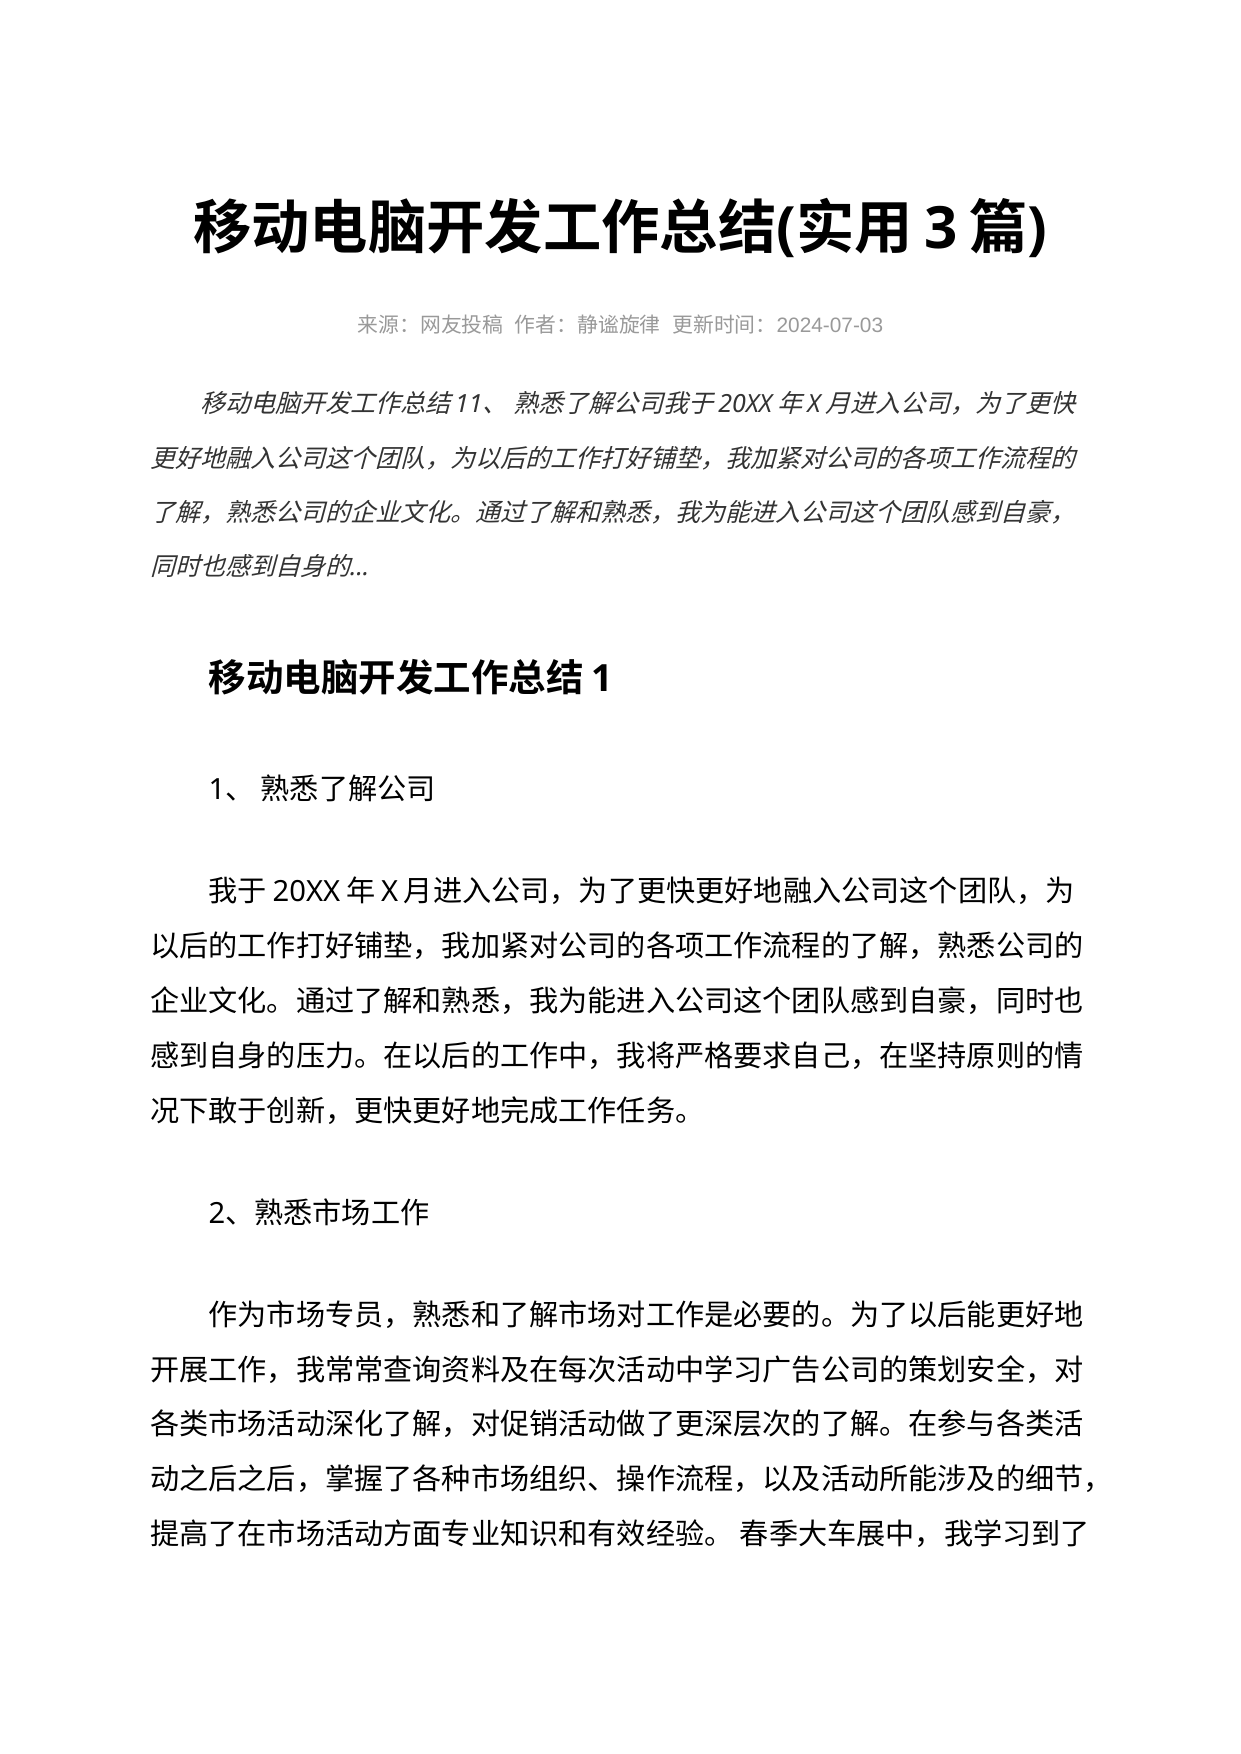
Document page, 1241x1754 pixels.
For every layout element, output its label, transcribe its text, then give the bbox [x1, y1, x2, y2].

text 1、 熟悉了解公司 [150, 766, 1090, 808]
text 我于20XX年X月进入公司，为了更快更好地融入公司这个团队，为以后的工作打好铺垫，我加紧对公司的各项工作流程的了解，熟悉公司的企业文化。通过了解和熟悉，我为能进入公司这个团队感到自豪，同时也感到自身的压力。在以后的工作中，我将严格要求自己，在坚持原则的情况下敢于创新，更快更好地完成工作任务。 [150, 868, 1090, 1130]
text 来源：网友投稿 作者：静谧旋律 更新时间：2024-07-03 [150, 313, 1090, 337]
text 移动电脑开发工作总结11、 熟悉了解公司我于20XX年X月进入公司，为了更快更好地融入公司这个团队，为以后的工作打好铺垫，我加紧对公司的各项工作流程的了解，熟悉公司的企业文化。通过了解和熟悉，我为能进入公司这个团队感到自豪，同时也感到自身的... [150, 384, 1090, 583]
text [150, 1291, 1090, 1553]
subtitle 移动电脑开发工作总结(实用3篇) [150, 181, 1090, 266]
text 2、熟悉市场工作 [150, 1189, 1090, 1232]
text 移动电脑开发工作总结1 [150, 648, 1090, 703]
